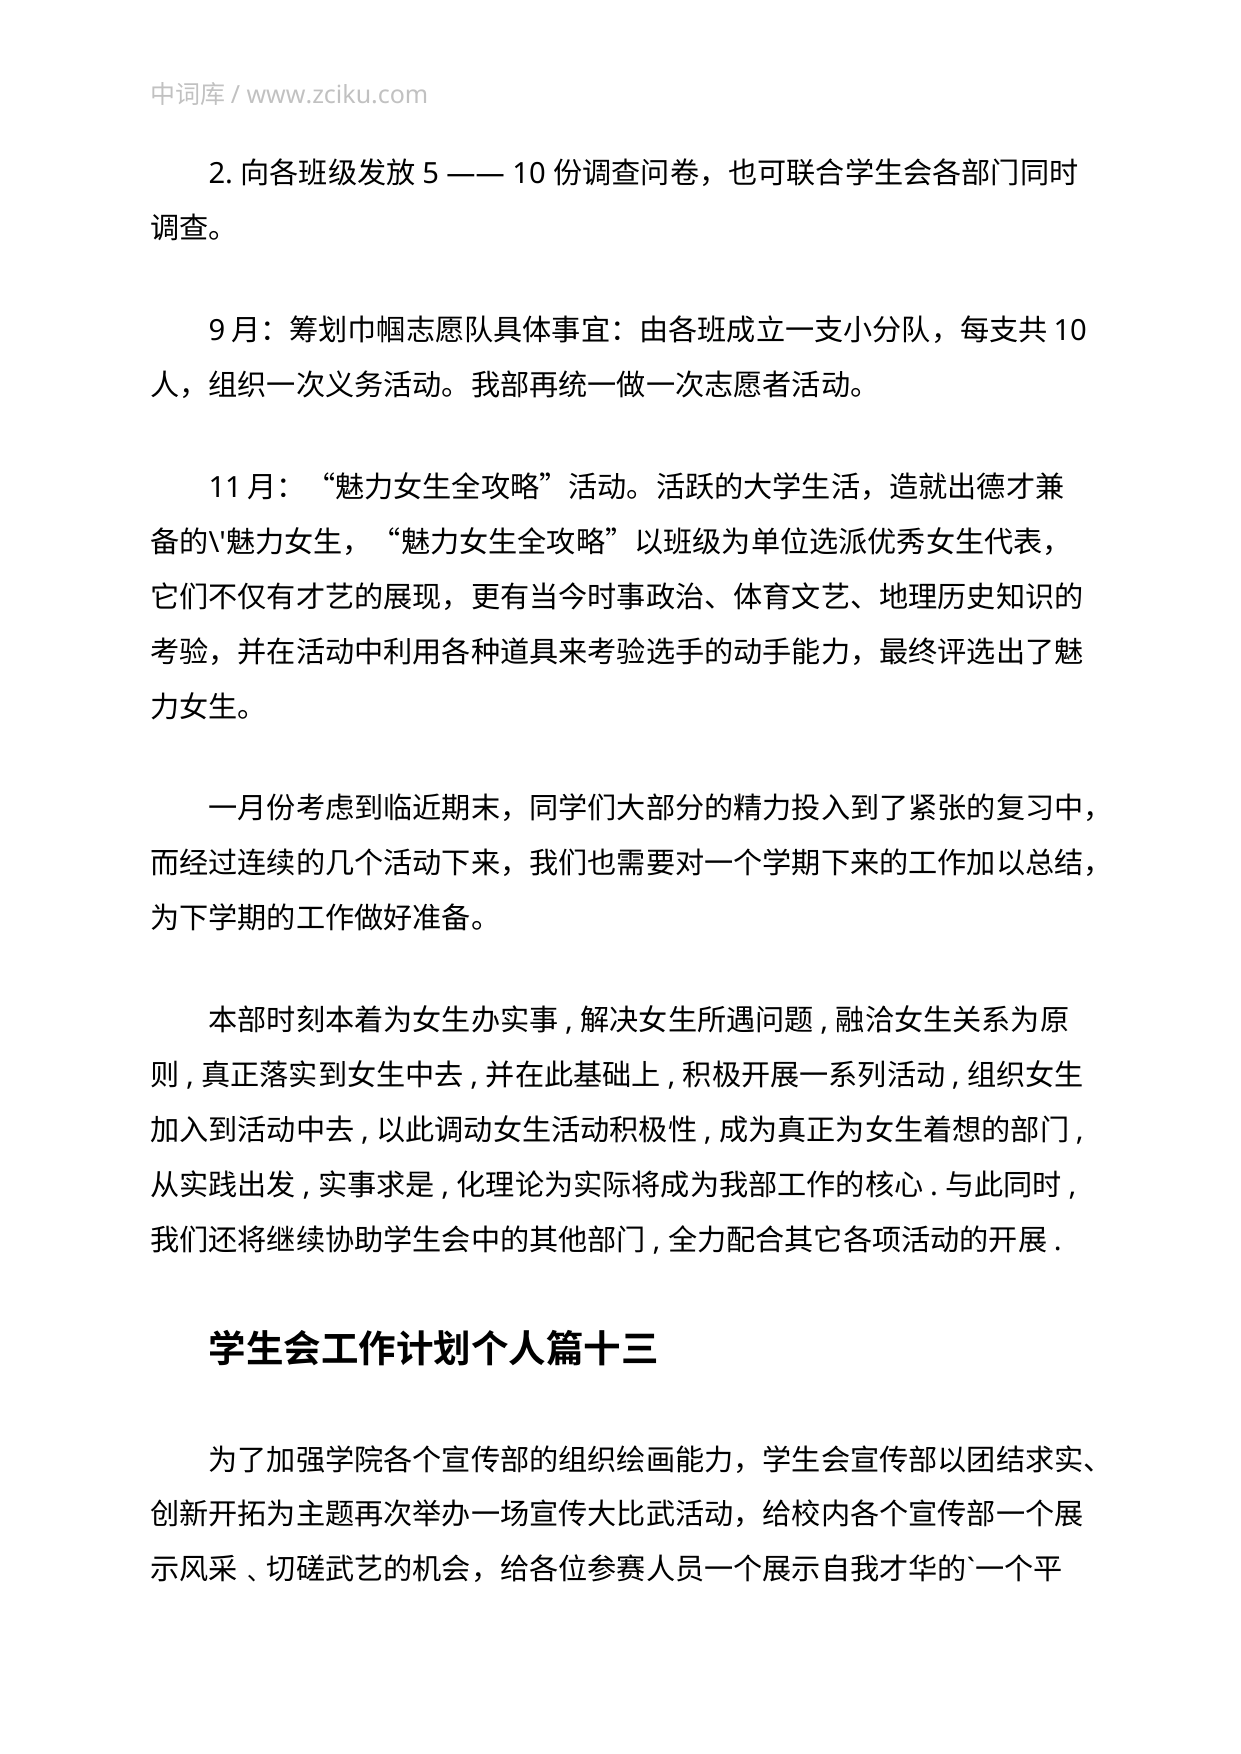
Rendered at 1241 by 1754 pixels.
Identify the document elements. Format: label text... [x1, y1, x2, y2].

text 11月：“魅力女生全攻略”活动。活跃的大学生活，造就出德才兼备的\'魅力女生，“魅力女生全攻略”以班级为单位选派优秀女生代表，它们不仅有才艺的展现，更有当今时事政治、体育文艺、地理历史知识的考验，并在活动中利用各种道具来考验选手的动手能力，最终评选出了魅力女生。 [150, 463, 1090, 726]
text 一月份考虑到临近期末，同学们大部分的精力投入到了紧张的复习中，而经过连续的几个活动下来，我们也需要对一个学期下来的工作加以总结，为下学期的工作做好准备。 [150, 785, 1090, 937]
text 本部时刻本着为女生办实事 , 解决女生所遇问题 , 融洽女生关系为原则 , 真正落实到女生中去 , 并在此基础上 , 积极开展一系列活动 , 组织女生加入到活动中去 , 以此调动女生活动积极性 , 成为真正为女生着想的部门 , 从实践出发 , 实事求是 , 化理论为实际将成为我部工作的核心 . 与此同时 , 我们还将继续协助学生会中的其他部门 , 全力配合其它各项活动的开展 . [150, 997, 1090, 1259]
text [150, 1436, 1090, 1588]
text 9月：筹划巾帼志愿队具体事宜：由各班成立一支小分队，每支共10人，组织一次义务活动。我部再统一做一次志愿者活动。 [150, 307, 1090, 404]
text 2. 向各班级发放 5 —— 10 份调查问卷，也可联合学生会各部门同时调查。 [150, 150, 1090, 247]
text 学生会工作计划个人篇十三 [150, 1319, 1090, 1373]
